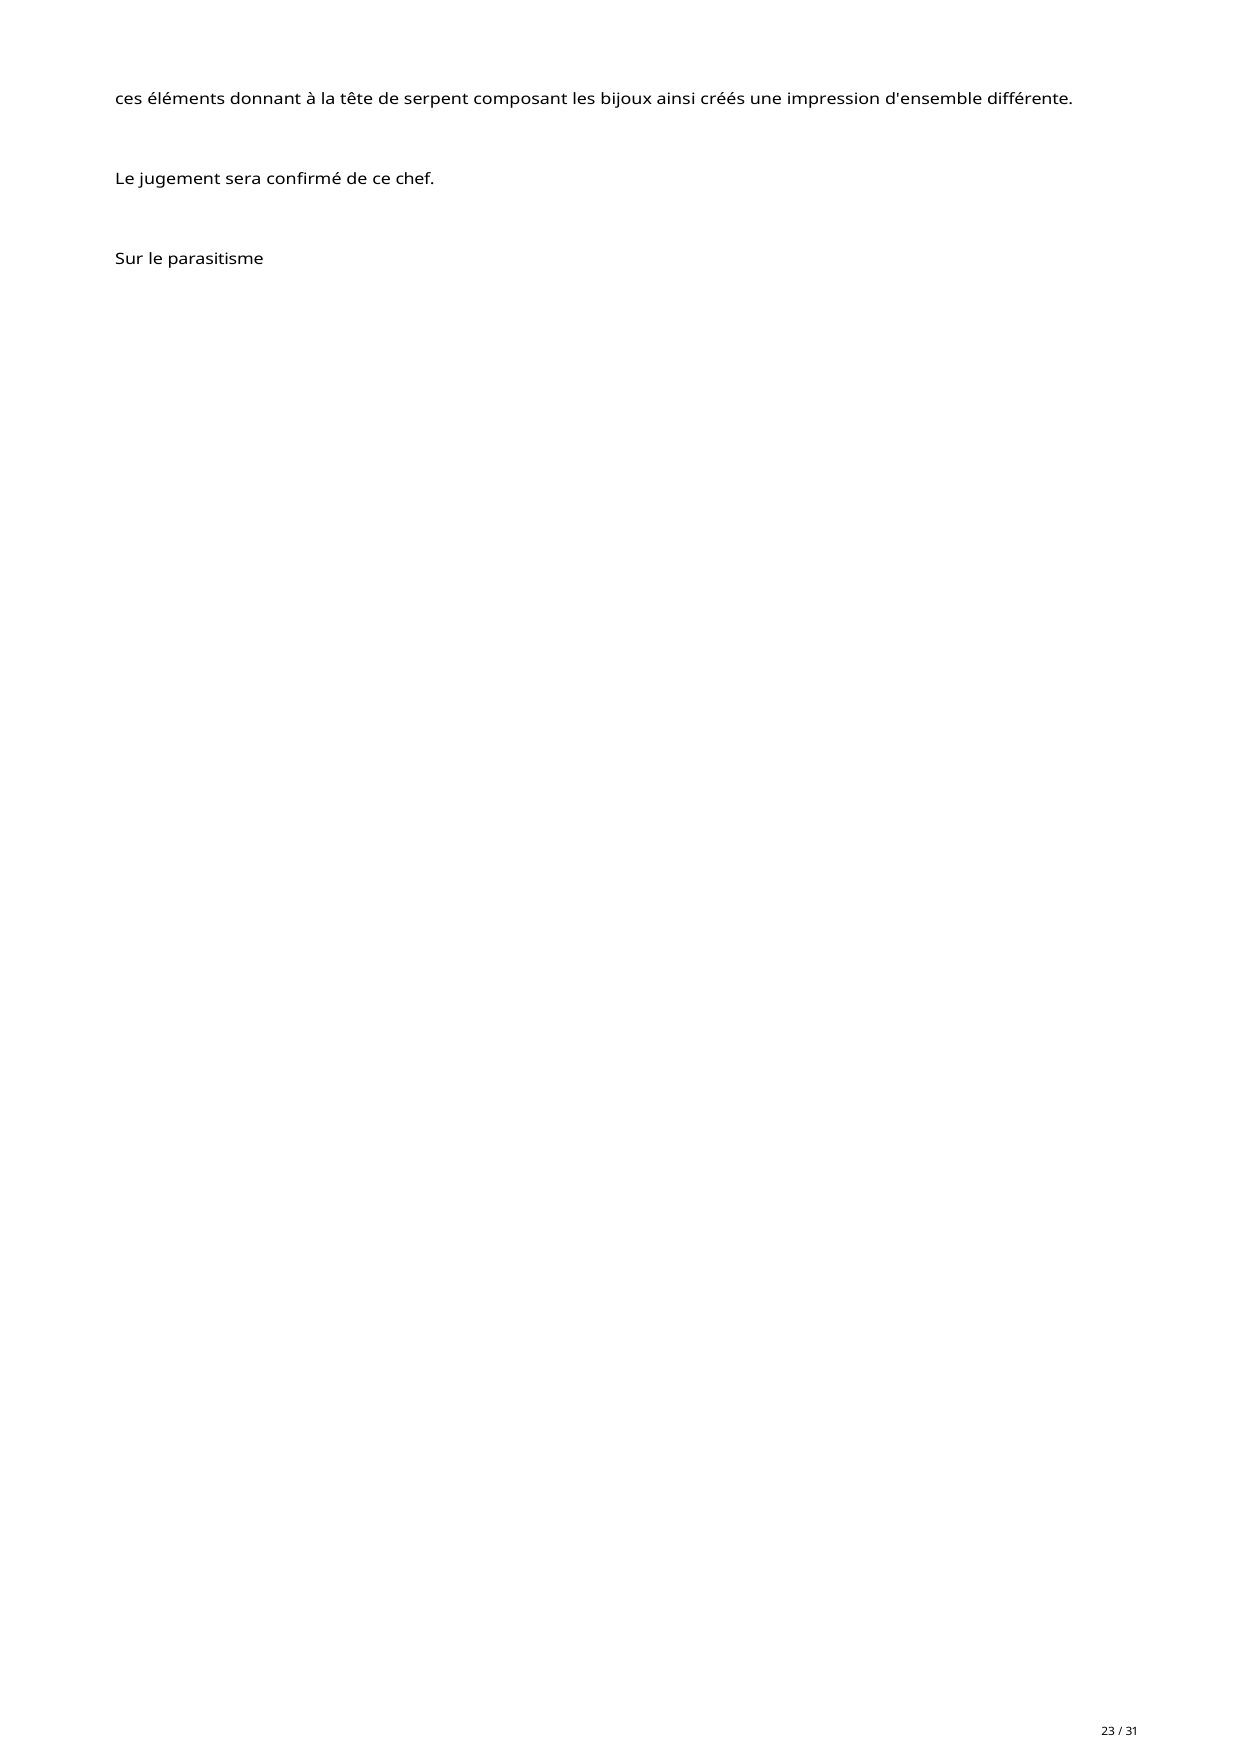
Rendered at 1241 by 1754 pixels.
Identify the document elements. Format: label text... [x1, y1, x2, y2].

text ces éléments donnant à la tête de serpent composant les bijoux ainsi créés une impression d'ensemble différente. [115, 88, 1152, 109]
text Sur le parasitisme [115, 248, 1152, 269]
text Le jugement sera confirmé de ce chef. [115, 168, 1152, 189]
